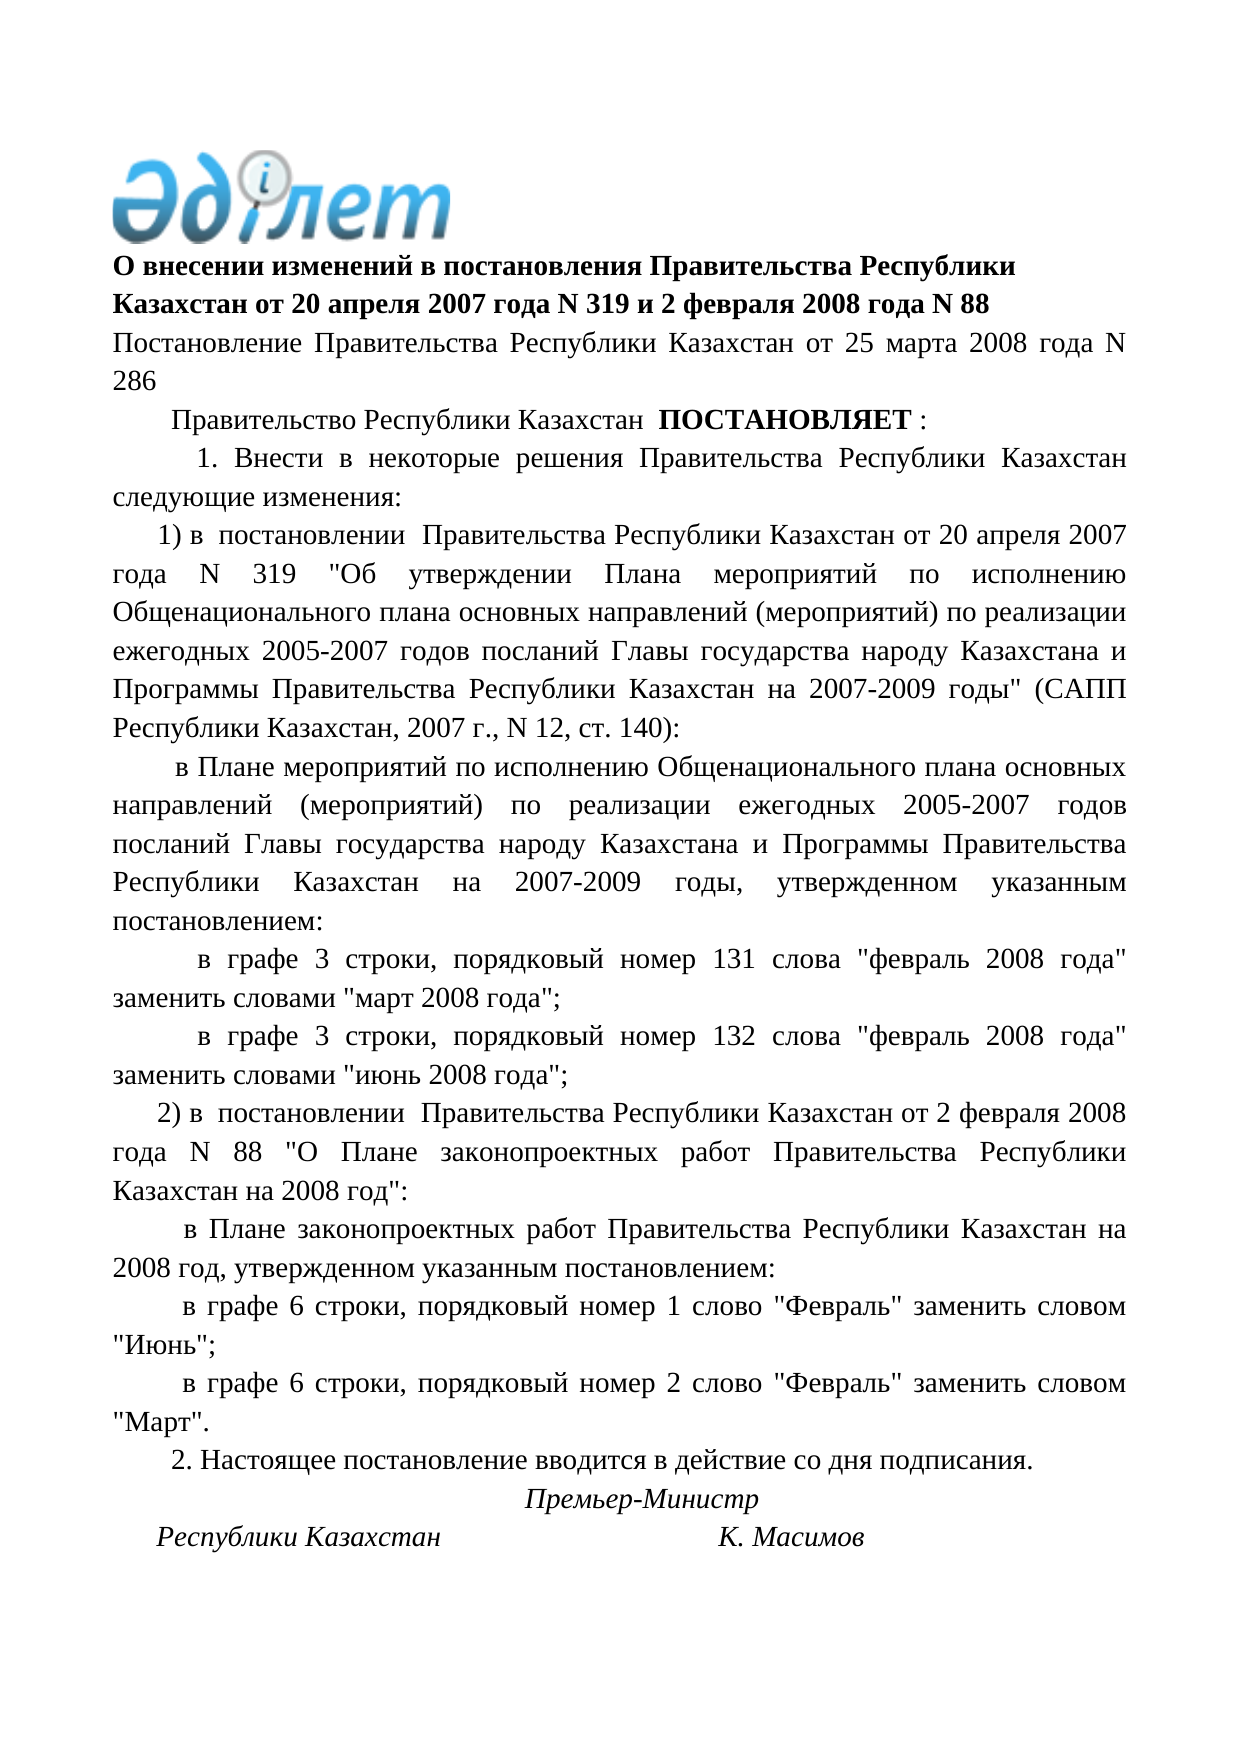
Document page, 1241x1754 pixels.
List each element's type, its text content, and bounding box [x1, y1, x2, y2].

text 2. Настоящее постановление вводится в действие со дня подписания. [112, 1442, 1128, 1476]
text Постановление Правительства Республики Казахстан от 25 марта 2008 года N 286 [112, 325, 1128, 397]
text в Плане законопроектных работ Правительства Республики Казахстан на 2008 год, утвержденном указанным постановлением: [112, 1211, 1128, 1283]
text 2) в постановлении Правительства Республики Казахстан от 2 февраля 2008 года N 88 "О Плане законопроектных работ Правительства Республики Казахстан на 2008 год": [112, 1096, 1128, 1206]
text в графе 3 строки, порядковый номер 131 слова "февраль 2008 года" заменить словами "март 2008 года"; [112, 941, 1128, 1013]
text в графе 3 строки, порядковый номер 132 слова "февраль 2008 года" заменить словами "июнь 2008 года"; [112, 1018, 1128, 1091]
text Премьер-Министр Республики Казахстан К. Масимов [112, 1481, 1128, 1553]
text в графе 6 строки, порядковый номер 1 слово "Февраль" заменить словом "Июнь"; [112, 1288, 1128, 1360]
text О внесении изменений в постановления Правительства Республики Казахстан от 20 апреля 2007 года N 319 и 2 февраля 2008 года N 88 [112, 248, 1128, 320]
text 1. Внести в некоторые решения Правительства Республики Казахстан следующие изменения: [112, 440, 1128, 512]
text Правительство Республики Казахстан ПОСТАНОВЛЯЕТ : [112, 402, 1128, 435]
text 1) в постановлении Правительства Республики Казахстан от 20 апреля 2007 года N 319 "Об утверждении Плана мероприятий по исполнению Общенационального плана основных направлений (мероприятий) по реализации ежегодных 2005-2007 годов посланий Главы государства народу Казахстана и Программы Правительства Республики Казахстан на 2007-2009 годы" (САПП Республики Казахстан, 2007 г., N 12, ст. 140): [112, 517, 1128, 744]
picture [112, 150, 451, 244]
text в Плане мероприятий по исполнению Общенационального плана основных направлений (мероприятий) по реализации ежегодных 2005-2007 годов посланий Главы государства народу Казахстана и Программы Правительства Республики Казахстан на 2007-2009 годы, утвержденном указанным постановлением: [112, 749, 1128, 936]
text в графе 6 строки, порядковый номер 2 слово "Февраль" заменить словом "Март". [112, 1365, 1128, 1437]
